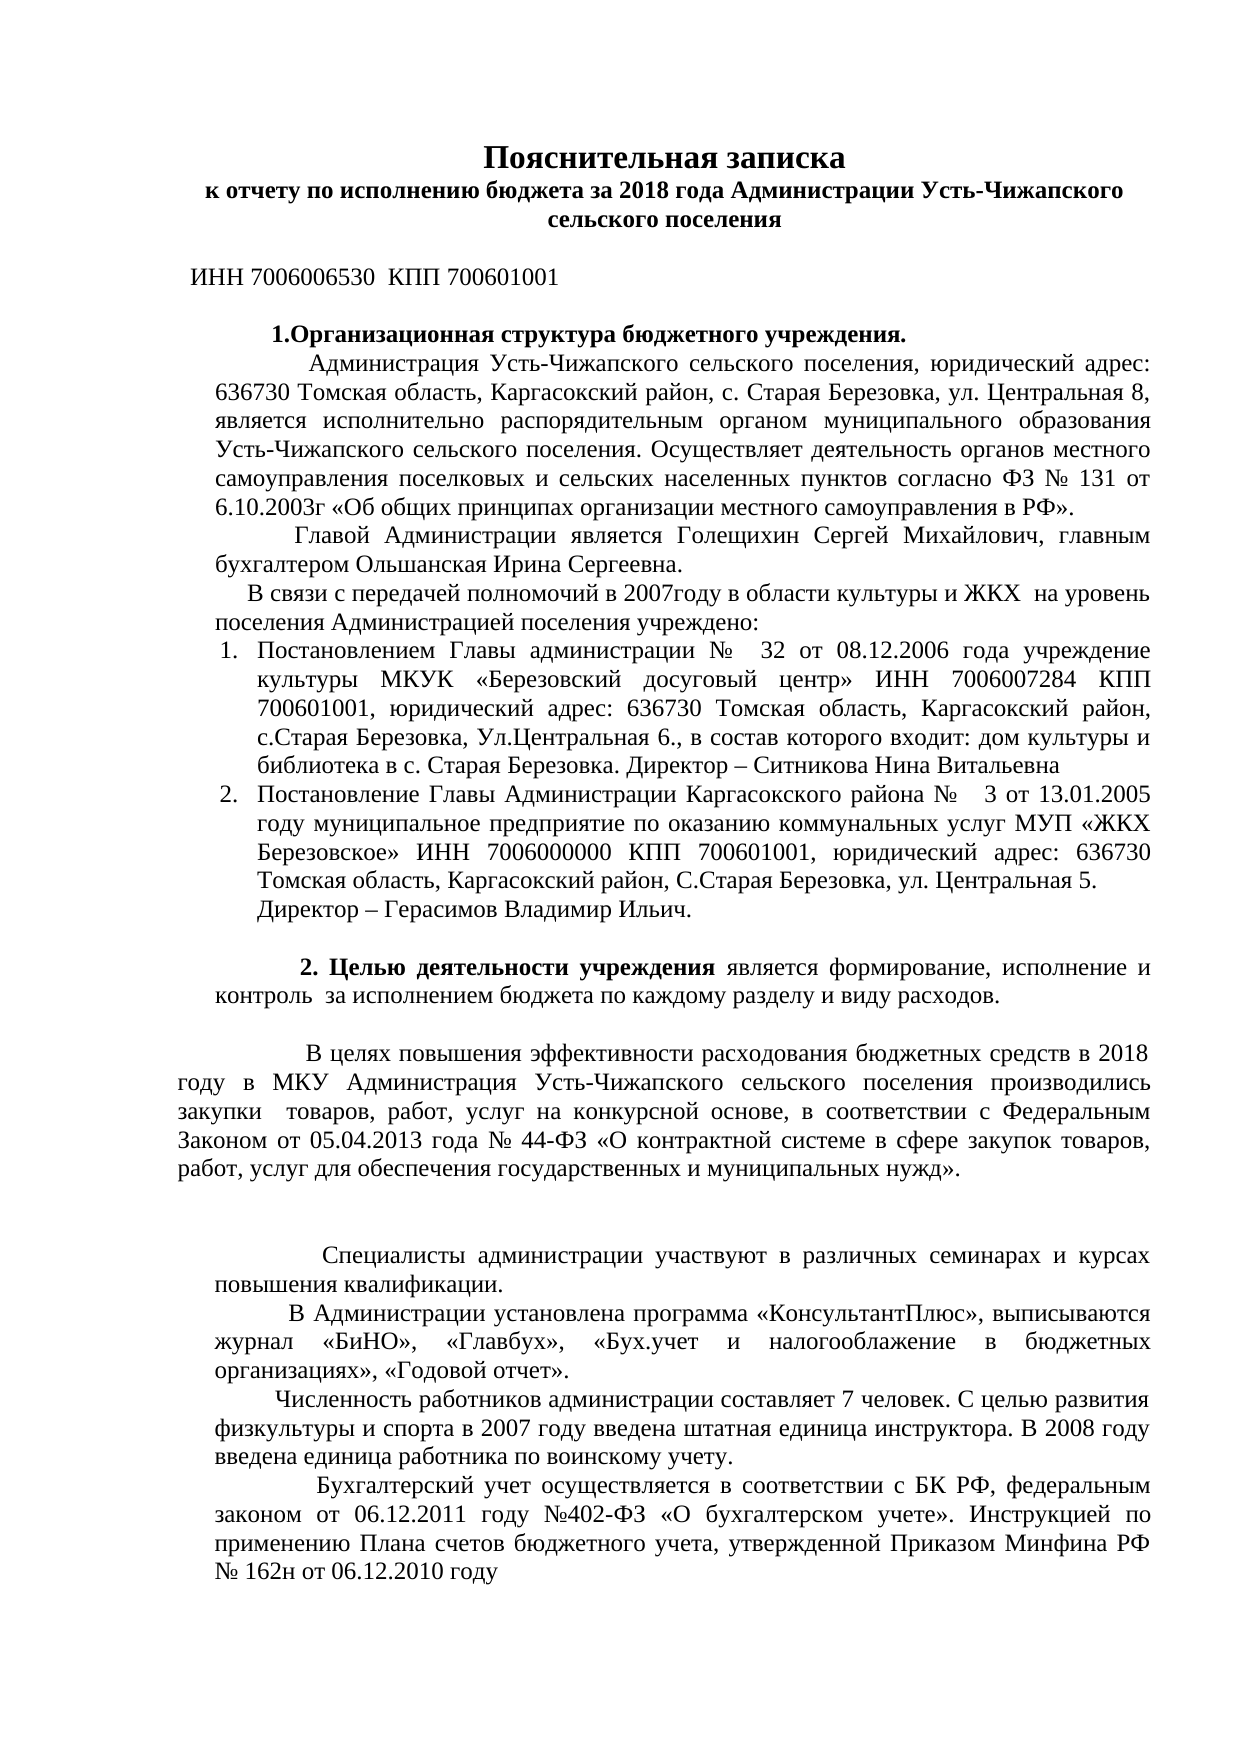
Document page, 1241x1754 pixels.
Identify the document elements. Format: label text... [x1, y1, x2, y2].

text Бухгалтерский учет осуществляется в соответствии с БК РФ, федеральным законом от 06.12.2011 году №402-ФЗ «О бухгалтерском учете». Инструкцией по применению Плана счетов бюджетного учета, утвержденной Приказом Минфина РФ № 162н от 06.12.2010 году [214, 1470, 1152, 1585]
text 1.Организационная структура бюджетного учреждения. [215, 319, 1152, 348]
text ИНН 7006006530 КПП 700601001 [177, 262, 1152, 291]
text Директор – Герасимов Владимир Ильич. [257, 894, 1152, 923]
list Постановление Главы Администрации Каргасокского района № 3 от 13.01.2005 году муниципальное предприятие по оказанию коммунальных услуг МУП «ЖКХ Березовское» ИНН 7006000000 КПП 700601001, юридический адрес: 636730 Томская область, Каргасокский район, С.Старая Березовка, ул. Центральная 5. [219, 779, 1152, 894]
text В связи с передачей полномочий в 2007году в области культуры и ЖКХ на уровень поселения Администрацией поселения учреждено: [215, 578, 1152, 636]
text Специалисты администрации участвуют в различных семинарах и курсах повышения квалификации. [214, 1240, 1152, 1298]
text Главой Администрации является Голещихин Сергей Михайлович, главным бухгалтером Ольшанская Ирина Сергеевна. [215, 521, 1152, 578]
text Администрация Усть-Чижапского сельского поселения, юридический адрес: 636730 Томская область, Каргасокский район, с. Старая Березовка, ул. Центральная 8, является исполнительно распорядительным органом муниципального образования Усть-Чижапского сельского поселения. Осуществляет деятельность органов местного самоуправления поселковых и сельских населенных пунктов согласно ФЗ № 131 от 6.10.2003г «Об общих принципах организации местного самоуправления в РФ». [215, 348, 1152, 521]
text Пояснительная записка [177, 137, 1152, 176]
text 2. Целью деятельности учреждения является формирование, исполнение и контроль за исполнением бюджета по каждому разделу и виду расходов. [215, 952, 1152, 1009]
text В целях повышения эффективности расходования бюджетных средств в 2018 году в МКУ Администрация Усть-Чижапского сельского поселения производились закупки товаров, работ, услуг на конкурсной основе, в соответствии с Федеральным Законом от 05.04.2013 года № 44-ФЗ «О контрактной системе в сфере закупок товаров, работ, услуг для обеспечения государственных и муниципальных нужд». [177, 1038, 1152, 1182]
text к отчету по исполнению бюджета за 2018 года Администрации Усть-Чижапского сельского поселения [177, 176, 1152, 233]
text В Администрации установлена программа «КонсультантПлюс», выписываются журнал «БиНО», «Главбух», «Бух.учет и налогооблажение в бюджетных организациях», «Годовой отчет». [214, 1298, 1152, 1384]
list Постановлением Главы администрации № 32 от 08.12.2006 года учреждение культуры МКУК «Березовский досуговый центр» ИНН 7006007284 КПП 700601001, юридический адрес: 636730 Томская область, Каргасокский район, с.Старая Березовка, Ул.Центральная 6., в состав которого входит: дом культуры и библиотека в с. Старая Березовка. Директор – Ситникова Нина Витальевна [219, 636, 1152, 779]
text Численность работников администрации составляет 7 человек. С целью развития физкультуры и спорта в 2007 году введена штатная единица инструктора. В 2008 году введена единица работника по воинскому учету. [214, 1384, 1152, 1470]
